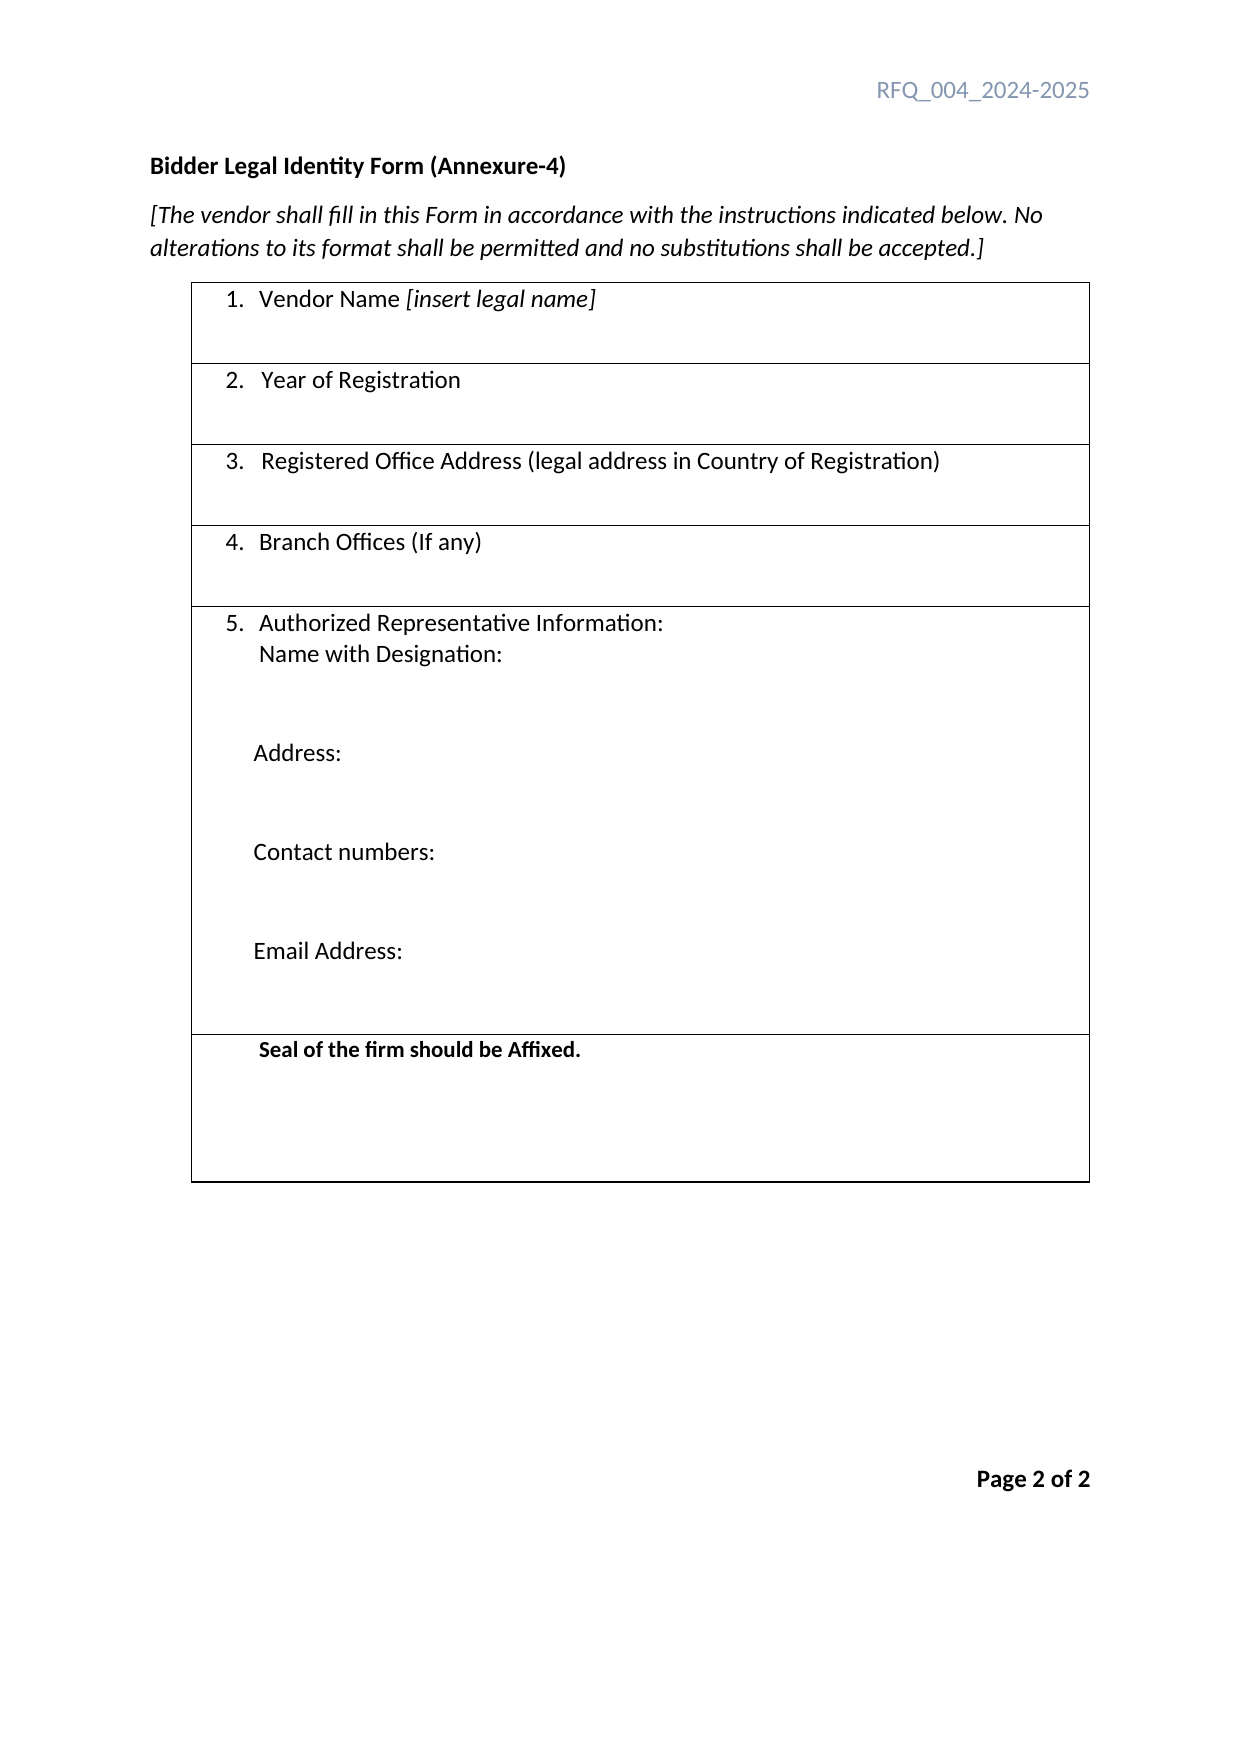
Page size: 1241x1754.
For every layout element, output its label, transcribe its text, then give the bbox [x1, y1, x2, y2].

text [The vendor shall fill in this Form in accordance with the instructions indicated below. No alterations to its format shall be permitted and no substitutions shall be accepted.] [150, 199, 1090, 263]
table_cell Registered Office Address (legal address in Country of Registration) [192, 445, 1089, 525]
table_header Vendor Name [insert legal name] [192, 283, 1089, 363]
text Page 2 of 2 [150, 1464, 1090, 1494]
table_cell Authorized Representative Information: Name with Designation: Address: Contact numbers: Email Address: [192, 607, 1089, 1034]
table_cell Branch Offices (If any) [192, 526, 1089, 606]
table_cell Year of Registration [192, 364, 1089, 444]
table_cell Seal of the firm should be Affixed. [192, 1035, 1089, 1181]
text Bidder Legal Identity Form (Annexure-4) [150, 150, 1090, 181]
